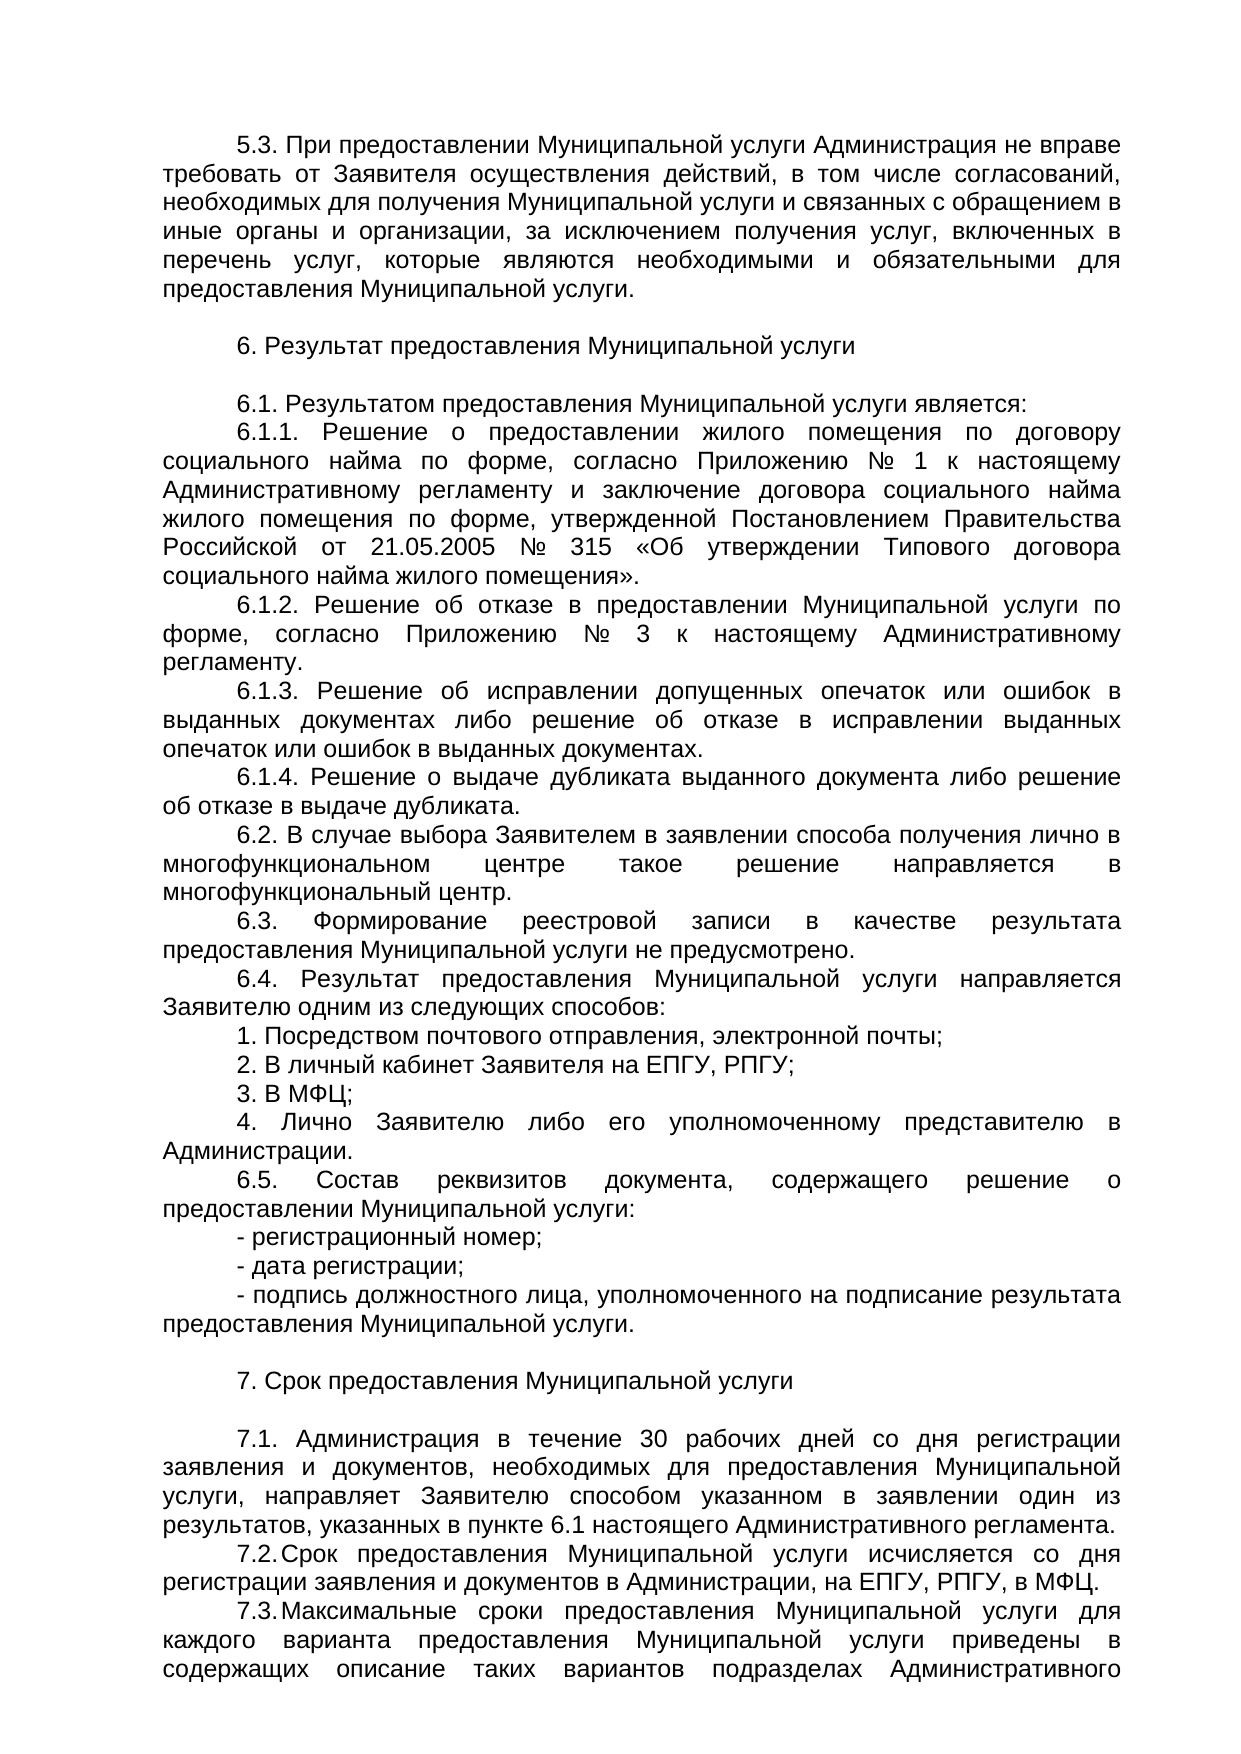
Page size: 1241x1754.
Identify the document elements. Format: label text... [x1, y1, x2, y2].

text 6.3. Формирование реестровой записи в качестве результата предоставления Муниципальной услуги не предусмотрено. [162, 906, 1122, 964]
text 6.1. Результатом предоставления Муниципальной услуги является: [162, 389, 1122, 417]
text 6. Результат предоставления Муниципальной услуги [162, 331, 1122, 360]
text 4. Лично Заявителю либо его уполномоченному представителю в Администрации. [162, 1107, 1122, 1165]
text 5.3. При предоставлении Муниципальной услуги Администрация не вправе требовать от Заявителя осуществления действий, в том числе согласований, необходимых для получения Муниципальной услуги и связанных с обращением в иные органы и организации, за исключением получения услуг, включенных в перечень услуг, которые являются необходимыми и обязательными для предоставления Муниципальной услуги. [162, 130, 1122, 302]
text 7. Срок предоставления Муниципальной услуги [162, 1366, 1122, 1395]
text 3. В МФЦ; [162, 1079, 1122, 1107]
text 7.1. Администрация в течение 30 рабочих дней со дня регистрации заявления и документов, необходимых для предоставления Муниципальной услуги, направляет Заявителю способом указанном в заявлении один из результатов, указанных в пункте 6.1 настоящего Административного регламента. [162, 1424, 1122, 1539]
text 6.1.1. Решение о предоставлении жилого помещения по договору социального найма по форме, согласно Приложению № 1 к настоящему Административному регламенту и заключение договора социального найма жилого помещения по форме, утвержденной Постановлением Правительства Российской от 21.05.2005 № 315 «Об утверждении Типового договора социального найма жилого помещения». [162, 417, 1122, 590]
text 6.1.4. Решение о выдаче дубликата выданного документа либо решение об отказе в выдаче дубликата. [162, 762, 1122, 820]
text 2. В личный кабинет Заявителя на ЕПГУ, РПГУ; [162, 1050, 1122, 1079]
text 6.1.2. Решение об отказе в предоставлении Муниципальной услуги по форме, согласно Приложению № 3 к настоящему Административному регламенту. [162, 590, 1122, 676]
text - дата регистрации; [162, 1251, 1122, 1280]
text 6.4. Результат предоставления Муниципальной услуги направляется Заявителю одним из следующих способов: [162, 964, 1122, 1021]
text 6.1.3. Решение об исправлении допущенных опечаток или ошибок в выданных документах либо решение об отказе в исправлении выданных опечаток или ошибок в выданных документах. [162, 676, 1122, 762]
text - регистрационный номер; [162, 1222, 1122, 1251]
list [162, 1596, 1122, 1682]
text 6.2. В случае выбора Заявителем в заявлении способа получения лично в многофункциональном центре такое решение направляется в многофункциональный центр. [162, 820, 1122, 906]
text 1. Посредством почтового отправления, электронной почты; [162, 1021, 1122, 1050]
list Срок предоставления Муниципальной услуги исчисляется со дня регистрации заявления и документов в Администрации, на ЕПГУ, РПГУ, в МФЦ. [162, 1539, 1122, 1596]
text 6.5. Состав реквизитов документа, содержащего решение о предоставлении Муниципальной услуги: [162, 1165, 1122, 1222]
text - подпись должностного лица, уполномоченного на подписание результата предоставления Муниципальной услуги. [162, 1280, 1122, 1337]
